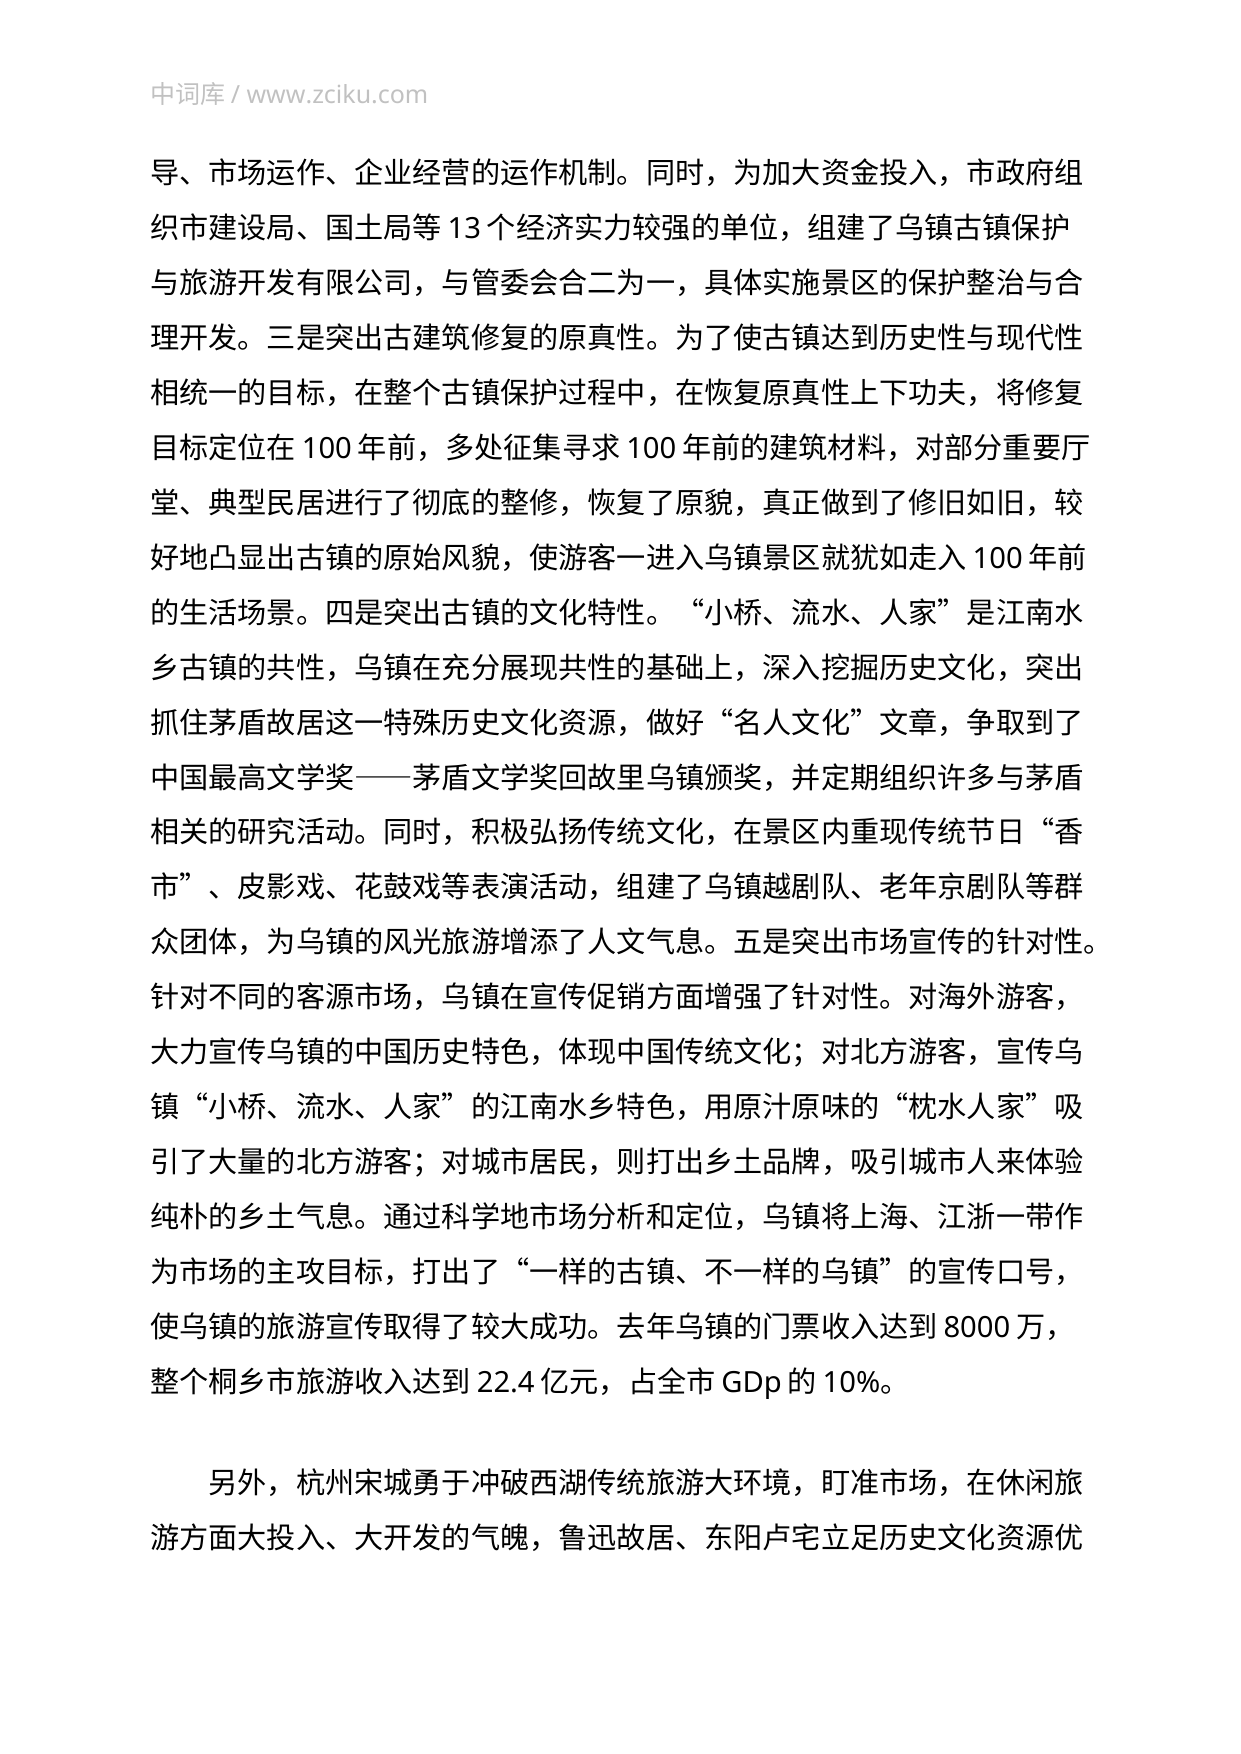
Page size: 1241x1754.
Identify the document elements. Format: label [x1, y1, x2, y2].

text [150, 150, 1090, 1401]
text [150, 1460, 1090, 1557]
